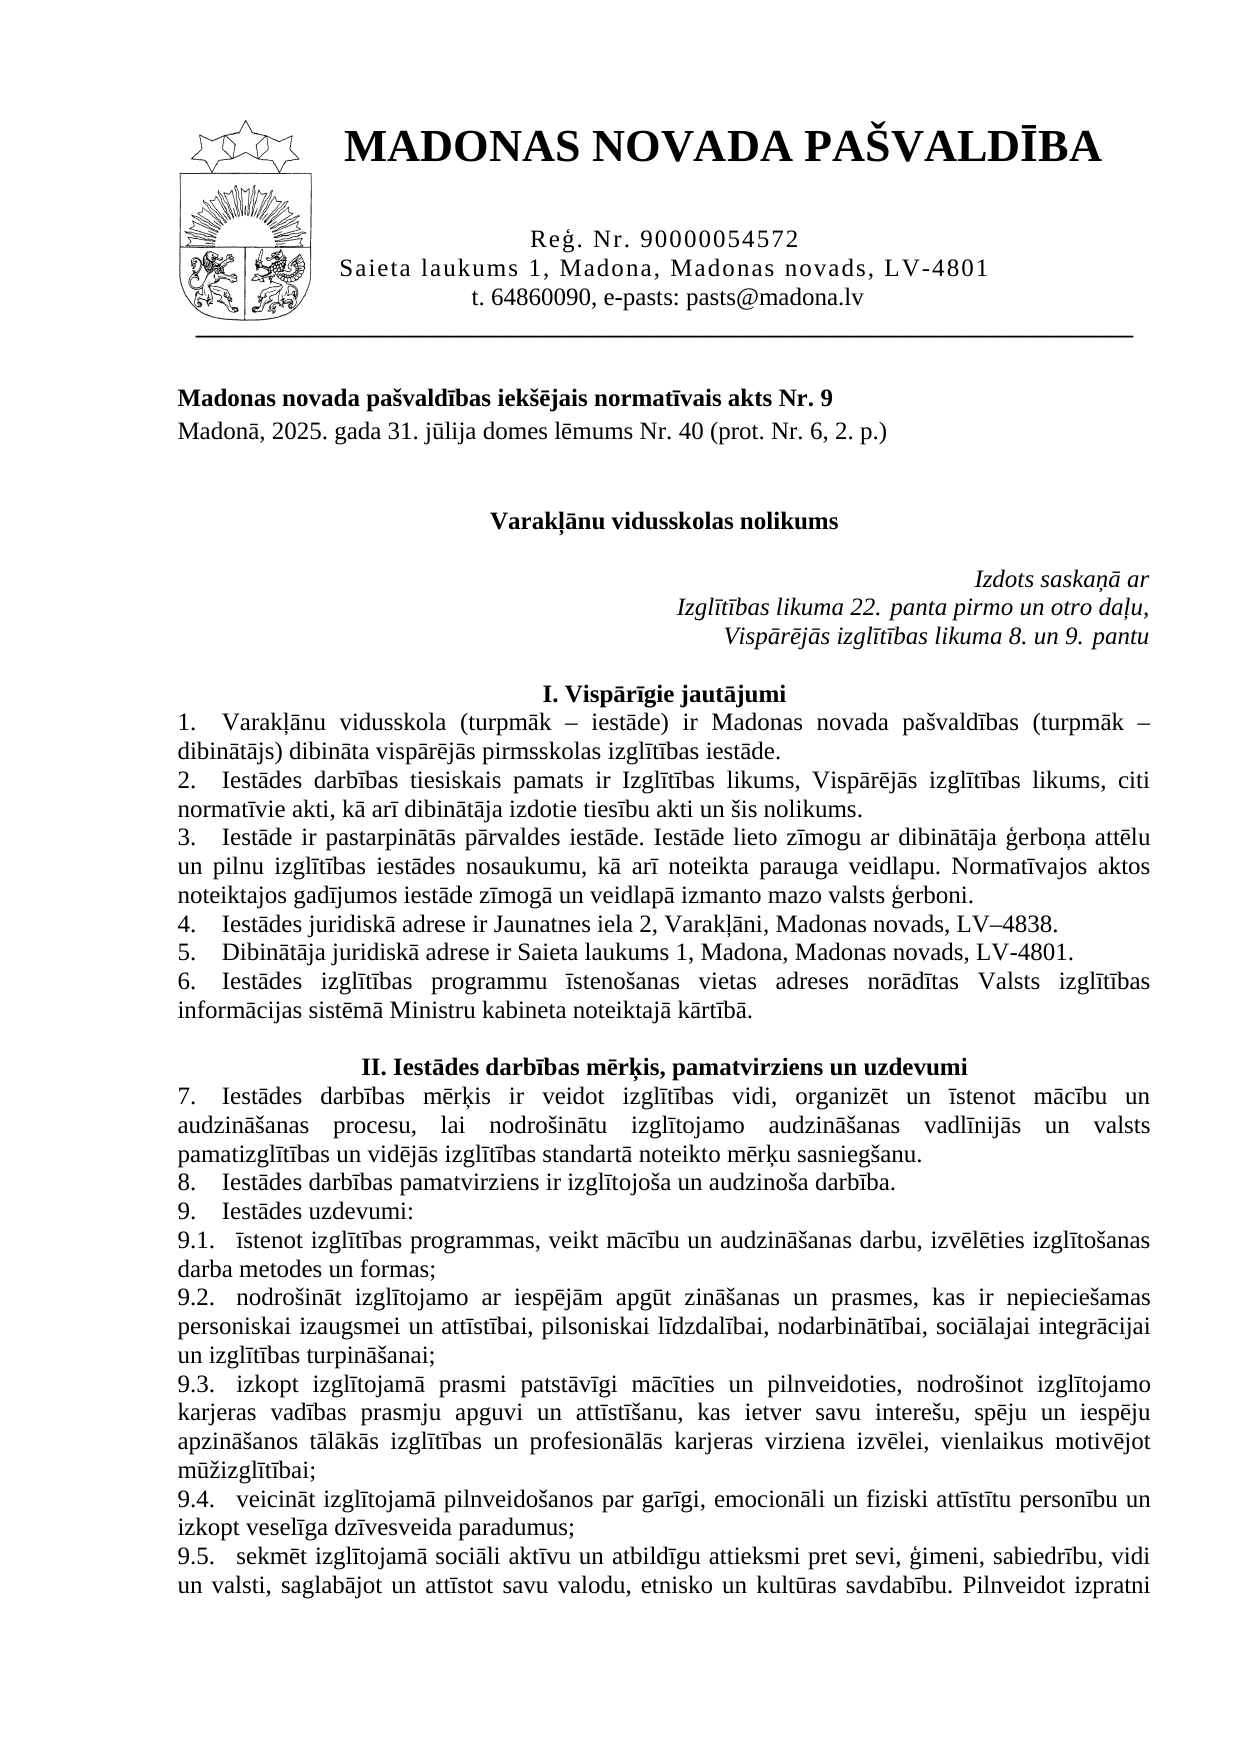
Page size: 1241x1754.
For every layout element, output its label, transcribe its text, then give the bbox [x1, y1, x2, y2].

text II. Iestādes darbības mērķis, pamatvirziens un uzdevumi [177, 1052, 1152, 1081]
text Reģ. Nr. 90000054572 [314, 224, 1152, 253]
text Madonā, 2025. gada 31. jūlija domes lēmums Nr. 40 (prot. Nr. 6, 2. p.) [177, 416, 1152, 444]
list izkopt izglītojamā prasmi patstāvīgi mācīties un pilnveidoties, nodrošinot izglītojamo karjeras vadības prasmju apguvi un attīstīšanu, kas ietver savu interešu, spēju un iespēju apzināšanos tālākās izglītības un profesionālās karjeras virziena izvēlei, vienlaikus motivējot mūžizglītībai; [177, 1369, 1152, 1484]
text Madonas novada pašvaldības iekšējais normatīvais akts Nr. 9 [177, 383, 1152, 411]
text t. 64860090, e-pasts: pasts@madona.lv [314, 282, 1152, 311]
list īstenot izglītības programmas, veikt mācību un audzināšanas darbu, izvēlēties izglītošanas darba metodes un formas; [177, 1225, 1152, 1282]
text Vispārējās izglītības likuma 8. un 9. pantu [177, 621, 1152, 650]
list Varakļānu vidusskola (turpmāk – iestāde) ir Madonas novada pašvaldības (turpmāk – dibinātājs) dibināta vispārējās pirmsskolas izglītības iestāde. [177, 707, 1152, 765]
text MADONAS NOVADA PAŠVALDĪBA [177, 118, 1152, 171]
list Dibinātāja juridiskā adrese ir Saieta laukums 1, Madona, Madonas novads, LV-4801. [177, 937, 1152, 966]
text Varakļānu vidusskolas nolikums [177, 506, 1152, 535]
list nodrošināt izglītojamo ar iespējām apgūt zināšanas un prasmes, kas ir nepieciešamas personiskai izaugsmei un attīstībai, pilsoniskai līdzdalībai, nodarbinātībai, sociālajai integrācijai un izglītības turpināšanai; [177, 1282, 1152, 1369]
list Iestādes juridiskā adrese ir Jaunatnes iela 2, Varakļāni, Madonas novads, LV–4838. [177, 909, 1152, 937]
list veicināt izglītojamā pilnveidošanos par garīgi, emocionāli un fiziski attīstītu personību un izkopt veselīga dzīvesveida paradumus; [177, 1484, 1152, 1541]
list Iestāde ir pastarpinātās pārvaldes iestāde. Iestāde lieto zīmogu ar dibinātāja ģerboņa attēlu un pilnu izglītības iestādes nosaukumu, kā arī noteikta parauga veidlapu. Normatīvajos aktos noteiktajos gadījumos iestāde zīmogā un veidlapā izmanto mazo valsts ģerboni. [177, 822, 1152, 909]
text Saieta laukums 1, Madona, Madonas novads, LV-4801 [314, 253, 1152, 282]
picture [177, 120, 314, 323]
list Iestādes izglītības programmu īstenošanas vietas adreses norādītas Valsts izglītības informācijas sistēmā Ministru kabineta noteiktajā kārtībā. [177, 966, 1152, 1024]
text I. Vispārīgie jautājumi [177, 679, 1152, 707]
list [177, 1541, 1152, 1599]
text Izdots saskaņā ar [177, 564, 1152, 592]
list Iestādes darbības tiesiskais pamats ir Izglītības likums, Vispārējās izglītības likums, citi normatīvie akti, kā arī dibinātāja izdotie tiesību akti un šis nolikums. [177, 765, 1152, 822]
list Iestādes uzdevumi: [177, 1196, 1152, 1225]
text Izglītības likuma 22. panta pirmo un otro daļu, [177, 592, 1152, 621]
text ___________________________________________________________________________ [177, 311, 1152, 339]
list Iestādes darbības pamatvirziens ir izglītojoša un audzinoša darbība. [177, 1167, 1152, 1196]
list Iestādes darbības mērķis ir veidot izglītības vidi, organizēt un īstenot mācību un audzināšanas procesu, lai nodrošinātu izglītojamo audzināšanas vadlīnijās un valsts pamatizglītības un vidējās izglītības standartā noteikto mērķu sasniegšanu. [177, 1081, 1152, 1167]
